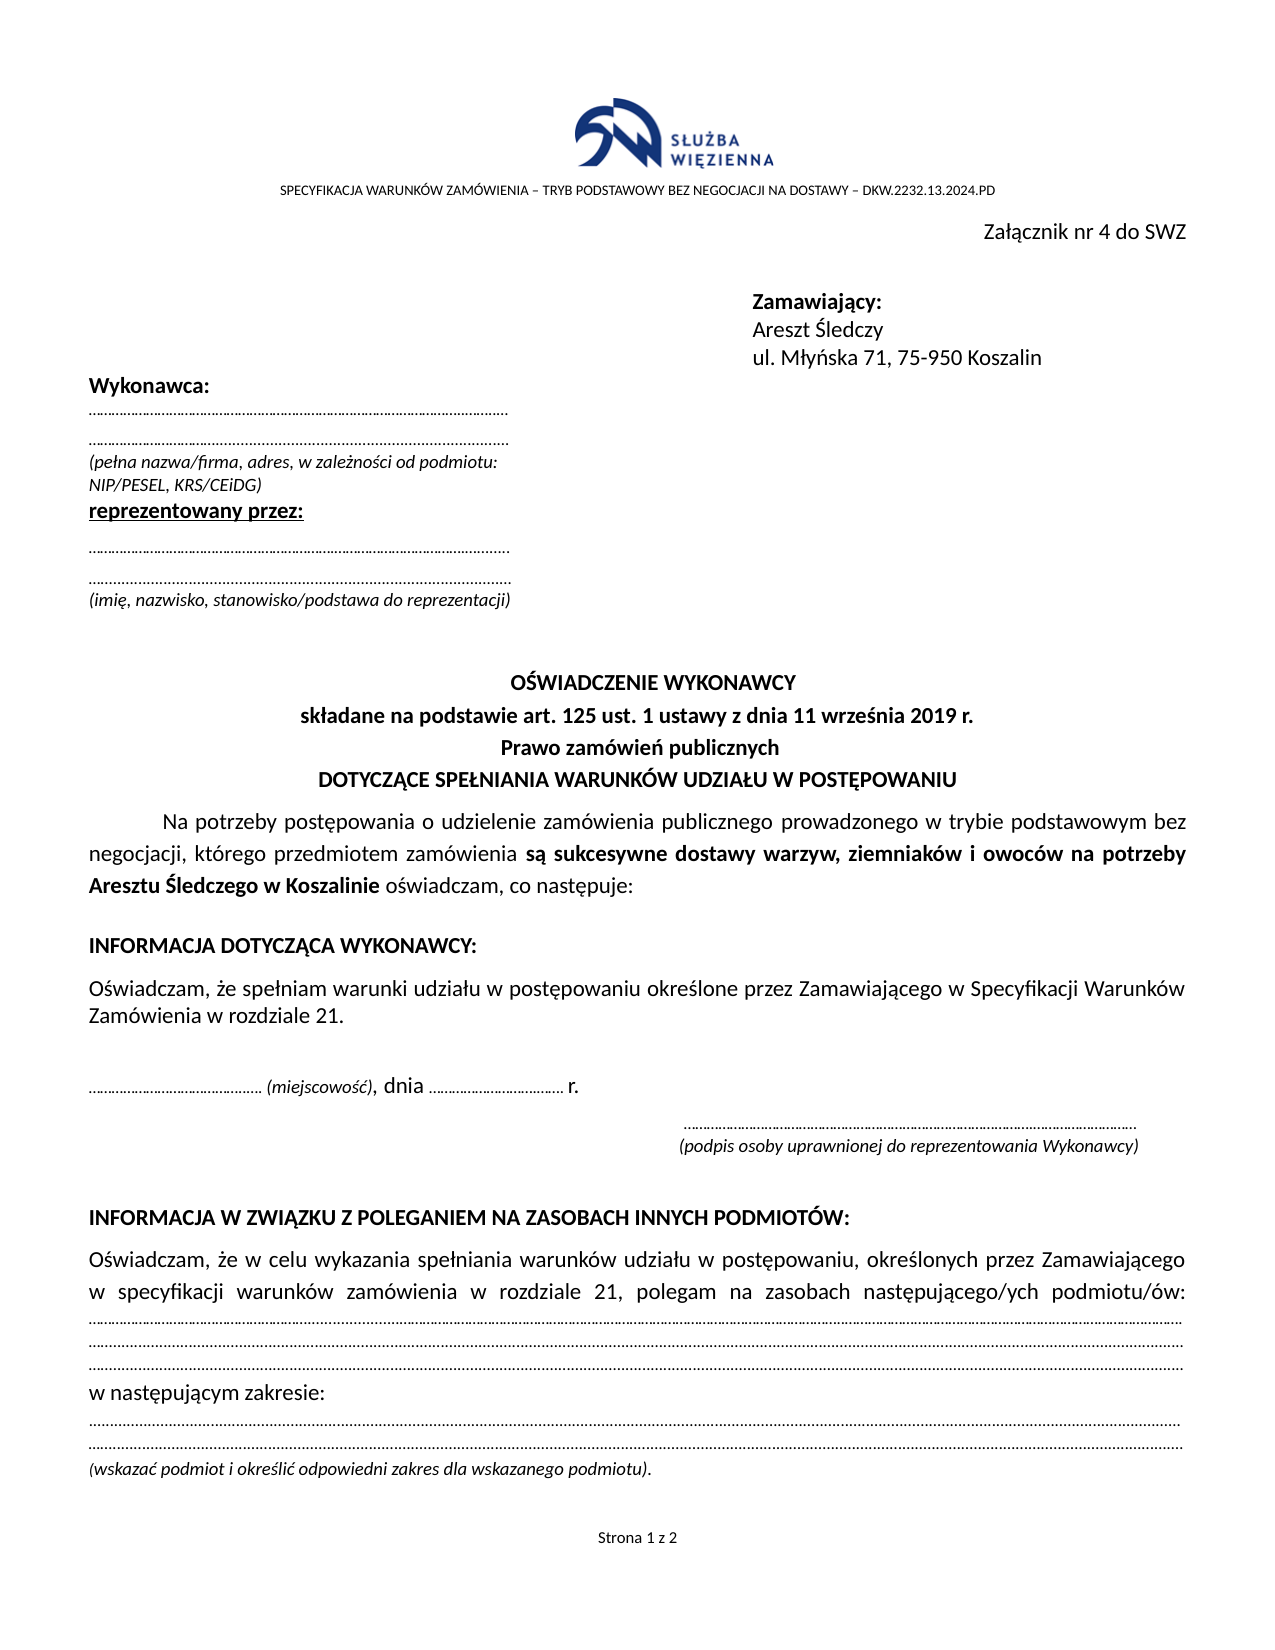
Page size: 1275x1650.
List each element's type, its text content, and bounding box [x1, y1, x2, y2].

text Zamawiający: [678, 287, 1186, 315]
text ul. Młyńska 71, 75-950 Koszalin [678, 343, 1186, 371]
text ….................................................................................................. [88, 568, 566, 588]
text ……………………………………………………………………………….……………………… [88, 1114, 1186, 1134]
text ….................................................................................................................................................................................................................................................................. [88, 1354, 1186, 1375]
text ……………………………...................................................................... [88, 430, 566, 450]
text w następującym zakresie: [88, 1378, 1186, 1406]
text Areszt Śledczy [88, 315, 1186, 343]
text Wykonawca: [88, 371, 1186, 399]
text …..................................................................................................................................................................................................................................................................(wskazać podmiot i określić odpowiedni zakres dla wskazanego podmiotu). [88, 1433, 1186, 1480]
text (pełna nazwa/firma, adres, w zależności od podmiotu: NIP/PESEL, KRS/CEiDG) [88, 450, 566, 496]
text reprezentowany przez: [88, 496, 1186, 524]
text (imię, nazwisko, stanowisko/podstawa do reprezentacji) [88, 588, 566, 611]
text Prawo zamówień publicznych [88, 733, 1186, 761]
text DOTYCZĄCE SPEŁNIANIA WARUNKÓW UDZIAŁU W POSTĘPOWANIU [88, 765, 1186, 793]
text składane na podstawie art. 125 ust. 1 ustawy z dnia 11 września 2019 r. [88, 701, 1186, 729]
text .................................................................................................................................................................................................................................................................... [88, 1410, 1186, 1430]
text ……………………………………………………….…………………………….…........ [88, 538, 566, 558]
list Oświadczam, że spełniam warunki udziału w postępowaniu określone przez Zamawiającego w Specyfikacji Warunków Zamówienia w rozdziale 21. [88, 974, 1186, 1030]
text OŚWIADCZENIE WYKONAWCY [88, 668, 1186, 697]
text Oświadczam, że w celu wykazania spełniania warunków udziału w postępowaniu, określonych przez Zamawiającego w specyfikacji warunków zamówienia w rozdziale 21, polegam na zasobach następującego/ych podmiotu/ów: …………………………………………………......................……………………………………………………………………………………………………..……………………………………………………………………………. [88, 1245, 1186, 1328]
text INFORMACJA W ZWIĄZKU Z POLEGANIEM NA ZASOBACH INNYCH PODMIOTÓW: [88, 1203, 1186, 1231]
text ….................................................................................................................................................................................................................................................................. [88, 1331, 1186, 1352]
text Na potrzeby postępowania o udzielenie zamówienia publicznego prowadzonego w trybie podstawowym bez negocjacji, którego przedmiotem zamówienia są sukcesywne dostawy warzyw, ziemniaków i owoców na potrzeby Aresztu Śledczego w Koszalinie oświadczam, co następuje: [88, 807, 1186, 899]
text (podpis osoby uprawnionej do reprezentowania Wykonawcy) [678, 1134, 1186, 1157]
text ……………………………………………………………………………………..……..… [88, 399, 566, 419]
text INFORMACJA DOTYCZĄCA WYKONAWCY: [88, 932, 1186, 960]
text Załącznik nr 4 do SWZ [88, 217, 1186, 245]
picture [575, 98, 774, 169]
text …………………………………..…. (miejscowość), dnia ……………………….……. r. [88, 1072, 1186, 1100]
